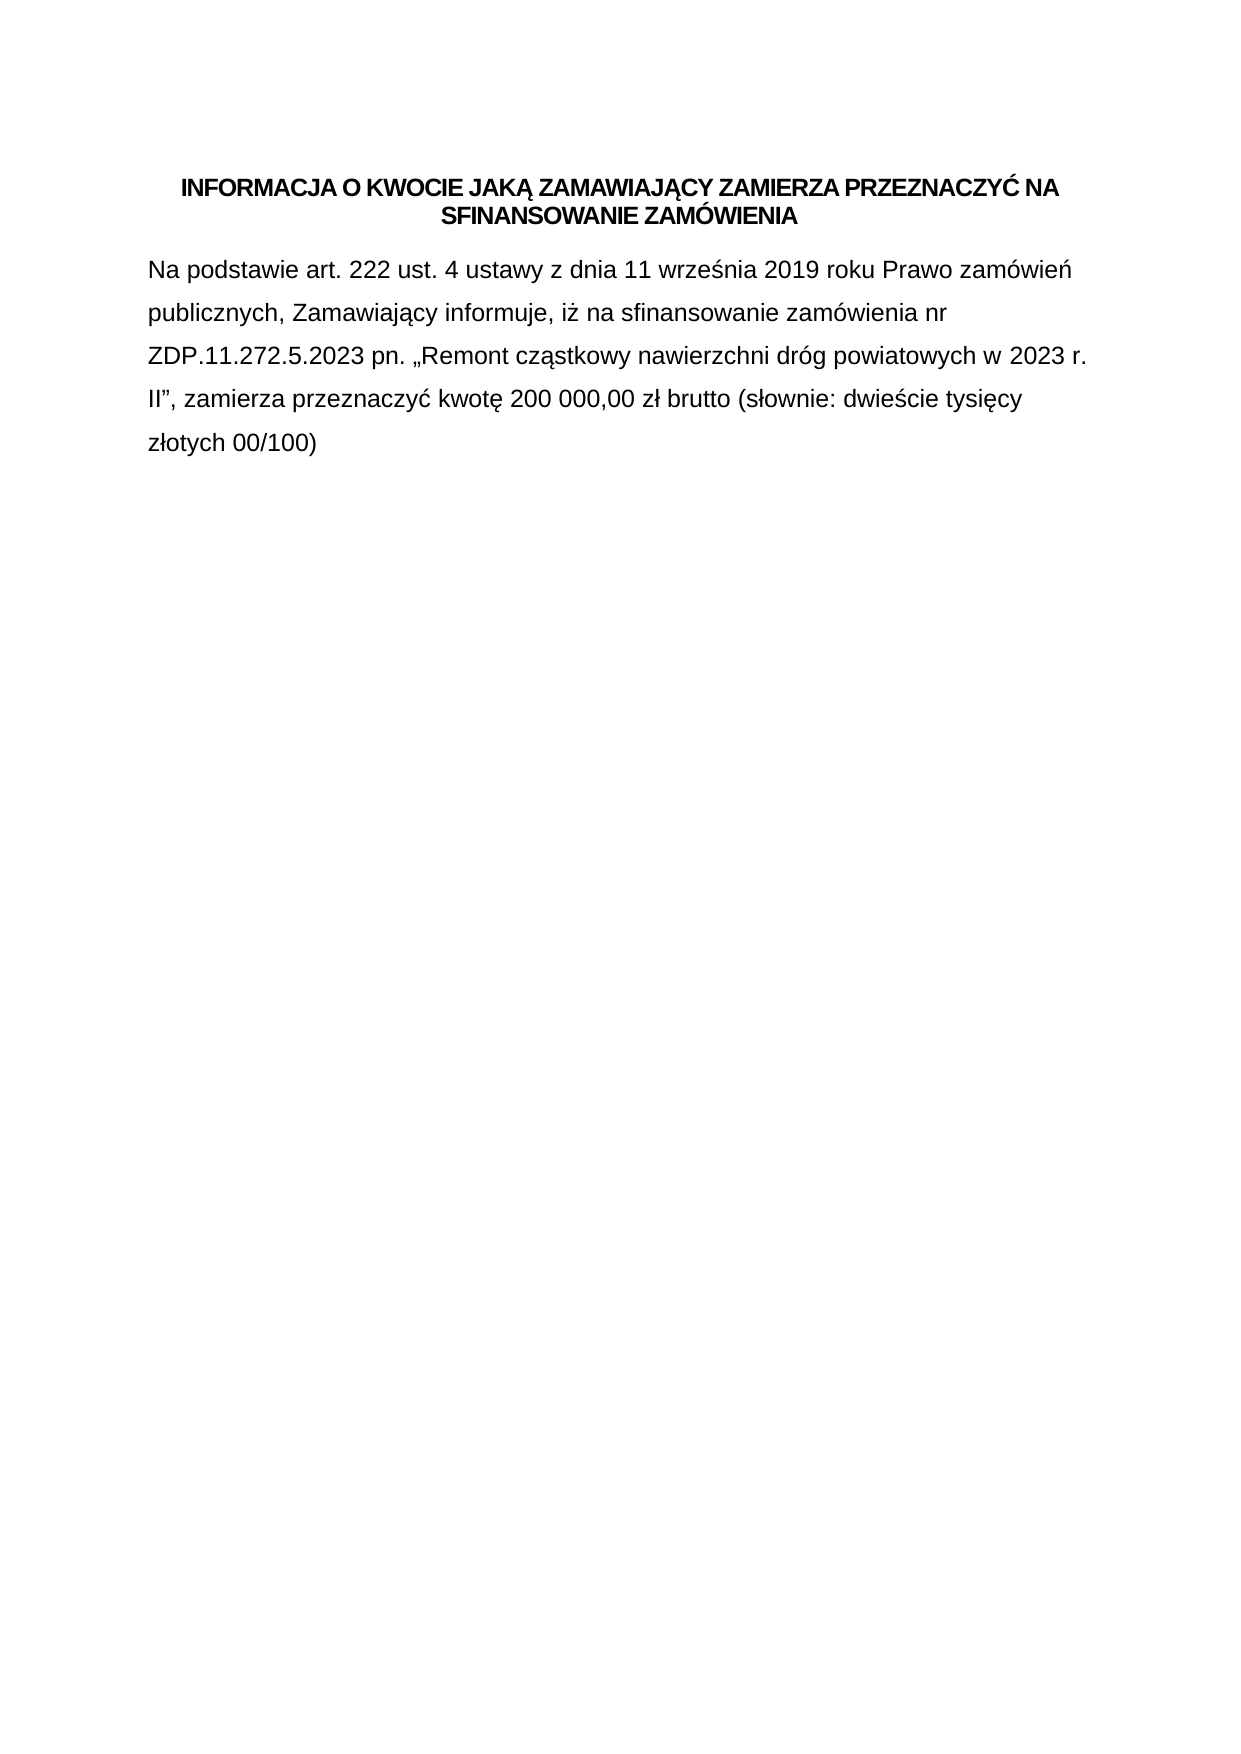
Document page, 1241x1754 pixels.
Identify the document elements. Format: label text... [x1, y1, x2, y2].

title INFORMACJA O KWOCIE JAKĄ ZAMAWIAJĄCY ZAMIERZA PRZEZNACZYĆ NA SFINANSOWANIE ZAMÓWIENIA [148, 173, 1093, 230]
text Na podstawie art. 222 ust. 4 ustawy z dnia 11 września 2019 roku Prawo zamówień publicznych, Zamawiający informuje, iż na sfinansowanie zamówienia nr ZDP.11.272.5.2023 pn. „Remont cząstkowy nawierzchni dróg powiatowych w 2023 r. II”, zamierza przeznaczyć kwotę 200 000,00 zł brutto (słownie: dwieście tysięcy złotych 00/100) [148, 255, 1093, 456]
